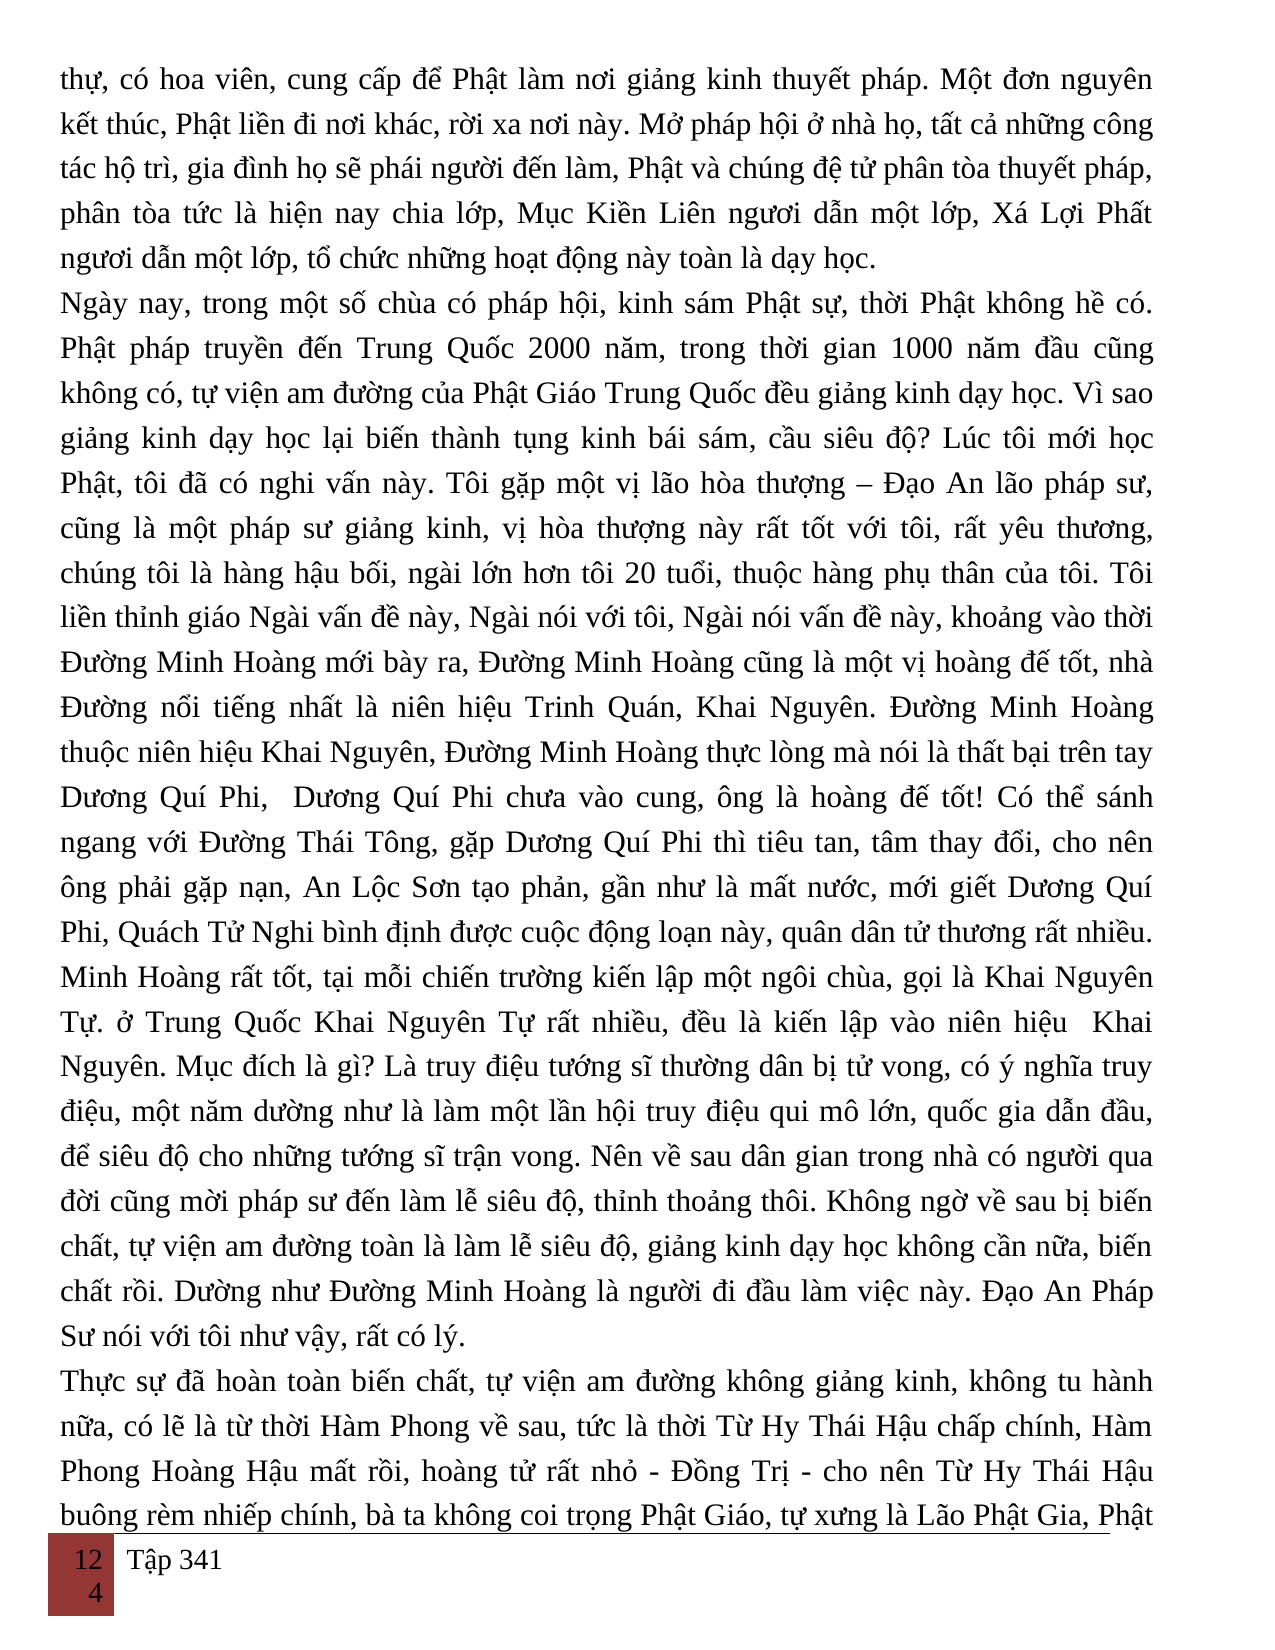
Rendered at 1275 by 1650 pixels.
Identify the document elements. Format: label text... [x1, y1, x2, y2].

text Ngày nay, trong một số chùa có pháp hội, kinh sám Phật sự, thời Phật không hề có. Phật pháp truyền đến Trung Quốc 2000 năm, trong thời gian 1000 năm đầu cũng không có, tự viện am đường của Phật Giáo Trung Quốc đều giảng kinh dạy học. Vì sao giảng kinh dạy học lại biến thành tụng kinh bái sám, cầu siêu độ? Lúc tôi mới học Phật, tôi đã có nghi vấn này. Tôi gặp một vị lão hòa thượng – Đạo An lão pháp sư, cũng là một pháp sư giảng kinh, vị hòa thượng này rất tốt với tôi, rất yêu thương, chúng tôi là hàng hậu bối, ngài lớn hơn tôi 20 tuổi, thuộc hàng phụ thân của tôi. Tôi liền thỉnh giáo Ngài vấn đề này, Ngài nói với tôi, Ngài nói vấn đề này, khoảng vào thời Đường Minh Hoàng mới bày ra, Đường Minh Hoàng cũng là một vị hoàng đế tốt, nhà Đường nổi tiếng nhất là niên hiệu Trinh Quán, Khai Nguyên. Đường Minh Hoàng thuộc niên hiệu Khai Nguyên, Đường Minh Hoàng thực lòng mà nói là thất bại trên tay Dương Quí Phi, Dương Quí Phi chưa vào cung, ông là hoàng đế tốt! Có thể sánh ngang với Đường Thái Tông, gặp Dương Quí Phi thì tiêu tan, tâm thay đổi, cho nên ông phải gặp nạn, An Lộc Sơn tạo phản, gần như là mất nước, mới giết Dương Quí Phi, Quách Tử Nghi bình định được cuộc động loạn này, quân dân tử thương rất nhiều. Minh Hoàng rất tốt, tại mỗi chiến trường kiến lập một ngôi chùa, gọi là Khai Nguyên Tự. ở Trung Quốc Khai Nguyên Tự rất nhiều, đều là kiến lập vào niên hiệu Khai Nguyên. Mục đích là gì? Là truy điệu tướng sĩ thường dân bị tử vong, có ý nghĩa truy điệu, một năm dường như là làm một lần hội truy điệu qui mô lớn, quốc gia dẫn đầu, để siêu độ cho những tướng sĩ trận vong. Nên về sau dân gian trong nhà có người qua đời cũng mời pháp sư đến làm lễ siêu độ, thỉnh thoảng thôi. Không ngờ về sau bị biến chất, tự viện am đường toàn là làm lễ siêu độ, giảng kinh dạy học không cần nữa, biến chất rồi. Dường như Đường Minh Hoàng là người đi đầu làm việc này. Đạo An Pháp Sư nói với tôi như vậy, rất có lý. [60, 284, 1155, 1353]
